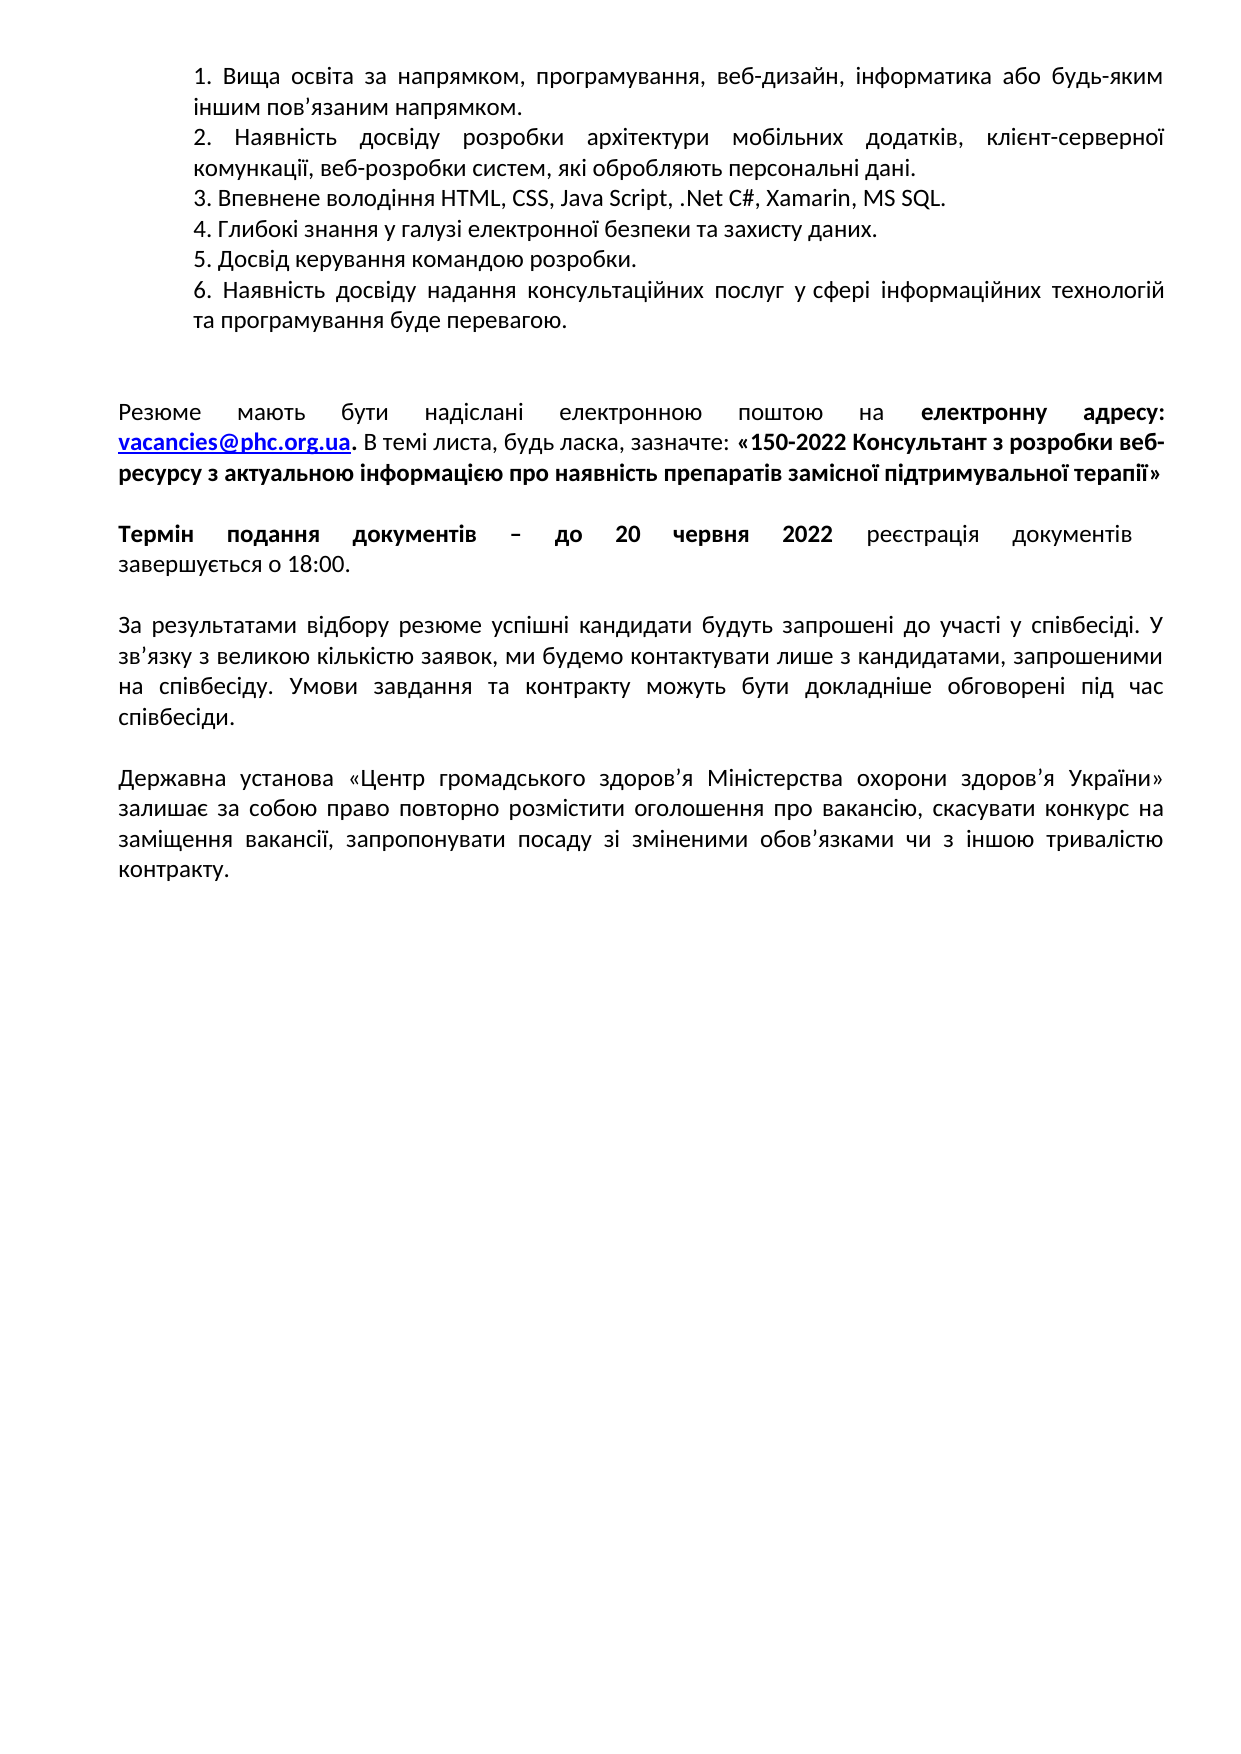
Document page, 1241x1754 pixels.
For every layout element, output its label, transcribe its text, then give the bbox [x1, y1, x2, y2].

text За результатами відбору резюме успішні кандидати будуть запрошені до участі у співбесіді. У зв’язку з великою кількістю заявок, ми будемо контактувати лише з кандидатами, запрошеними на співбесіду. Умови завдання та контракту можуть бути докладніше обговорені під час співбесіди. [118, 609, 1165, 732]
text 3. Впевнене володіння HTML, CSS, Java Script, .Net C#, Xamarin, MS SQL. [193, 182, 1165, 213]
text Державна установа «Центр громадського здоров’я Міністерства охорони здоров’я України» залишає за собою право повторно розмістити оголошення про вакансію, скасувати конкурс на заміщення вакансії, запропонувати посаду зі зміненими обов’язками чи з іншою тривалістю контракту. [118, 762, 1165, 884]
text 6. Наявність досвіду надання консультаційних послуг у сфері інформаційних технологій та програмування буде перевагою. [193, 274, 1165, 335]
text Термін подання документів – до 20 червня 2022 реєстрація документів завершується о 18:00. [118, 518, 1165, 579]
text 4. Глибокі знання у галузі електронної безпеки та захисту даних. [193, 213, 1165, 243]
text 1. Вища освіта за напрямком, програмування, веб-дизайн, інформатика або будь-яким іншим пов’язаним напрямком. [193, 60, 1165, 121]
text Резюме мають бути надіслані електронною поштою на електронну адресу: vacancies@phc.org.ua. В темі листа, будь ласка, зазначте: «150-2022 Консультант з розробки веб-ресурсу з актуальною інформацією про наявність препаратів замісної підтримувальної терапії» [118, 396, 1165, 487]
text 5. Досвід керування командою розробки. [193, 243, 1165, 274]
text 2. Наявність досвіду розробки архітектури мобільних додатків, клієнт-серверної комункації, веб-розробки систем, які обробляють персональні дані. [193, 121, 1165, 182]
